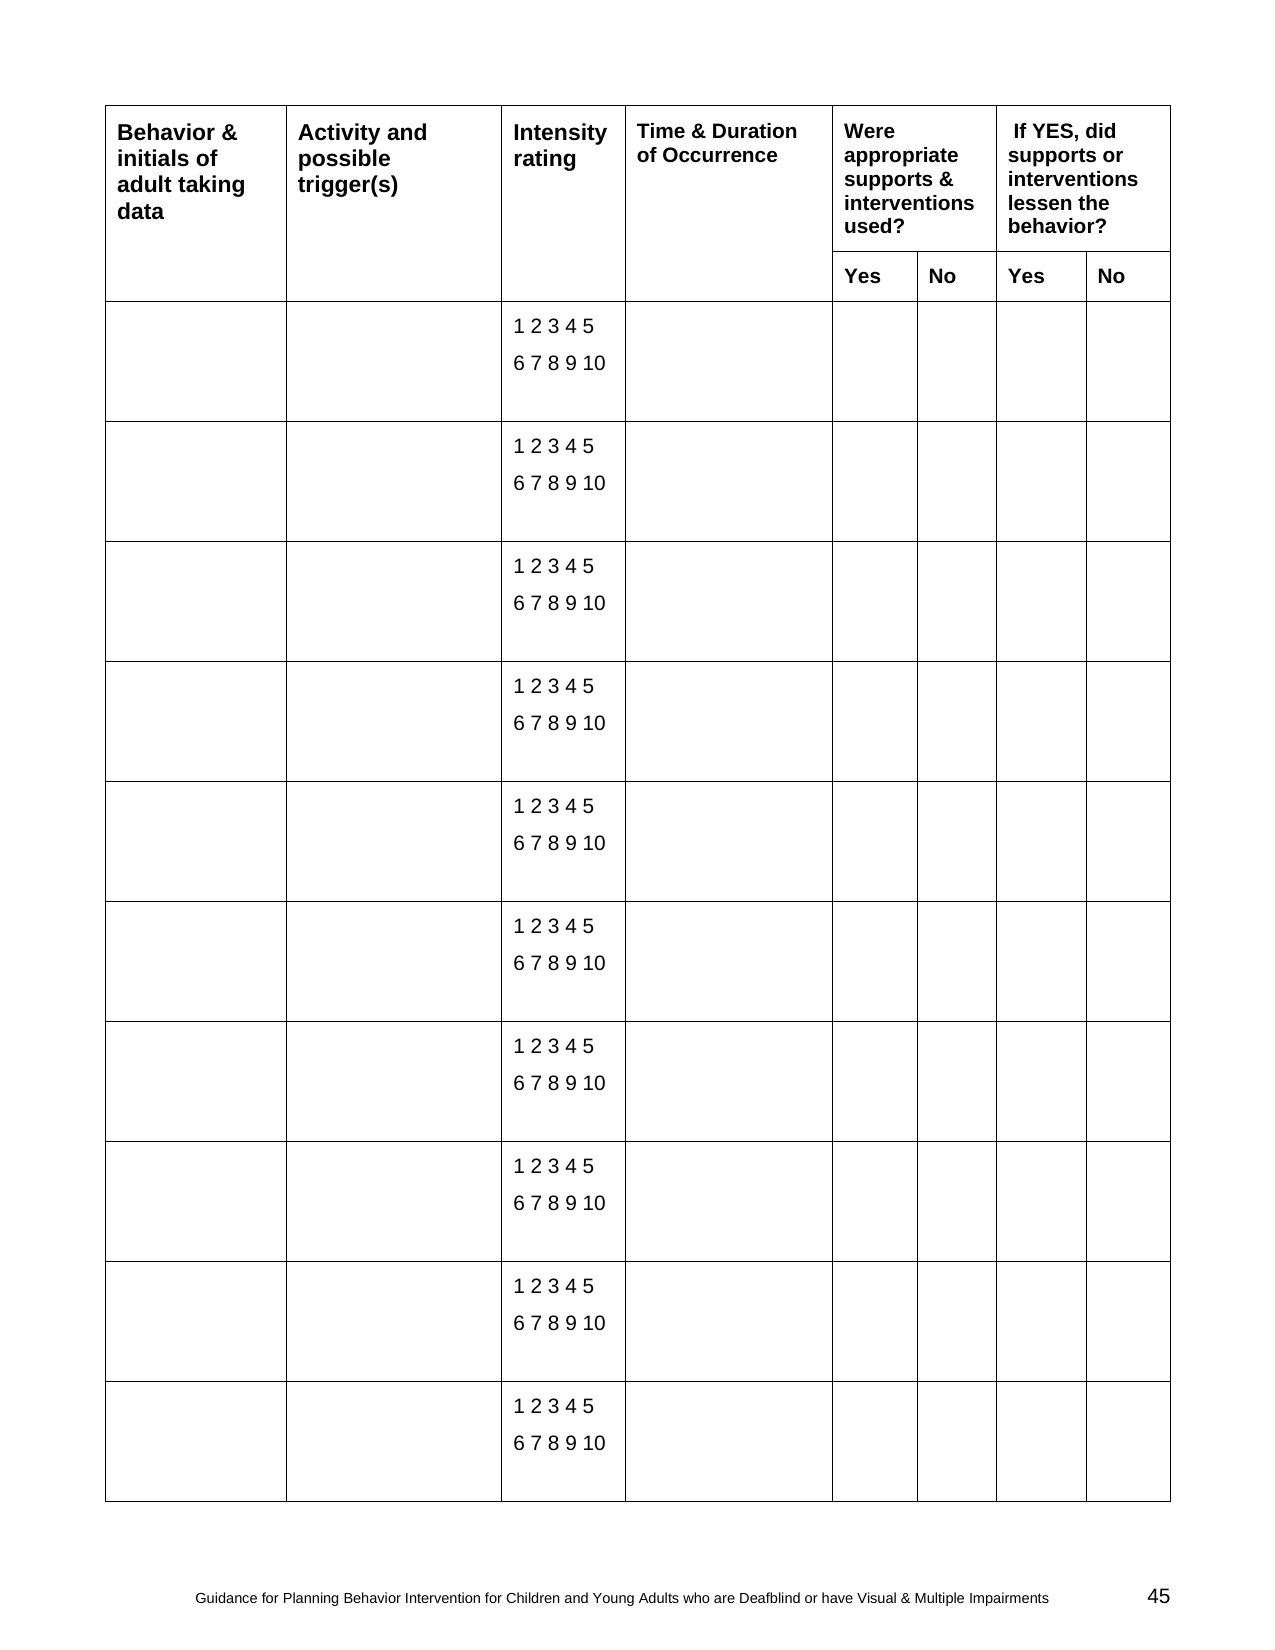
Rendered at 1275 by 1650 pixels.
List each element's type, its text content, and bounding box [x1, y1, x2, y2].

table_cell [918, 542, 996, 661]
table_cell [833, 542, 917, 661]
table_cell 1 2 3 4 5 6 7 8 9 10 [502, 662, 625, 781]
table_cell [287, 1262, 501, 1381]
table_cell [626, 662, 832, 781]
table_header Behavior & initials of adult taking data [106, 106, 286, 301]
table_cell [1087, 782, 1170, 901]
table_cell [1087, 302, 1170, 421]
table_cell [1087, 542, 1170, 661]
table_cell No [918, 252, 996, 301]
table_cell [1087, 662, 1170, 781]
table_cell [833, 302, 917, 421]
table_cell 1 2 3 4 5 6 7 8 9 10 [502, 302, 625, 421]
table_cell 1 2 3 4 5 6 7 8 9 10 [502, 1382, 625, 1501]
table_cell [997, 902, 1086, 1021]
table_cell [833, 782, 917, 901]
table_cell [1087, 1262, 1170, 1381]
table_cell [287, 542, 501, 661]
table_cell [997, 1142, 1086, 1261]
table_cell [287, 1382, 501, 1501]
table_cell Yes [997, 252, 1086, 301]
table_cell [106, 902, 286, 1021]
table_cell [833, 1142, 917, 1261]
table_header Intensity rating [502, 106, 625, 301]
table_cell [833, 902, 917, 1021]
table_cell [997, 542, 1086, 661]
table_cell [287, 662, 501, 781]
table_cell [833, 1382, 917, 1501]
table_cell [918, 1382, 996, 1501]
table_cell [626, 422, 832, 541]
table_cell [997, 662, 1086, 781]
table_cell 1 2 3 4 5 6 7 8 9 10 [502, 542, 625, 661]
table_header Time & Duration of Occurrence [626, 106, 832, 301]
table_cell [918, 662, 996, 781]
table_cell [997, 302, 1086, 421]
table_cell [1087, 1142, 1170, 1261]
table_cell [626, 542, 832, 661]
table_cell 1 2 3 4 5 6 7 8 9 10 [502, 782, 625, 901]
table_cell [918, 1142, 996, 1261]
table_cell [1087, 422, 1170, 541]
table_header Activity and possible trigger(s) [287, 106, 501, 301]
table_cell 1 2 3 4 5 6 7 8 9 10 [502, 902, 625, 1021]
table_cell [287, 1142, 501, 1261]
table_cell Yes [833, 252, 917, 301]
table_cell [918, 1022, 996, 1141]
table_cell [833, 1022, 917, 1141]
table_cell [918, 782, 996, 901]
table_cell [626, 1022, 832, 1141]
table_cell No [1087, 252, 1170, 301]
table_cell [626, 902, 832, 1021]
table_cell [833, 662, 917, 781]
table_cell [106, 302, 286, 421]
table_cell [106, 662, 286, 781]
table_cell [997, 1382, 1086, 1501]
table_cell [626, 1262, 832, 1381]
table_cell [106, 542, 286, 661]
table_cell [833, 1262, 917, 1381]
table_cell [287, 302, 501, 421]
table_cell [1087, 1382, 1170, 1501]
table_cell [287, 1022, 501, 1141]
table_cell [833, 422, 917, 541]
table_cell [626, 1382, 832, 1501]
table_cell [106, 1262, 286, 1381]
table_header Were appropriate supports & interventions used? [833, 106, 996, 251]
table_cell [997, 422, 1086, 541]
table_cell [918, 422, 996, 541]
table_header If YES, did supports or interventions lessen the behavior? [997, 106, 1170, 251]
table_cell [918, 1262, 996, 1381]
table_cell [918, 902, 996, 1021]
table_cell 1 2 3 4 5 6 7 8 9 10 [502, 1262, 625, 1381]
table_cell [997, 1262, 1086, 1381]
table_cell [287, 902, 501, 1021]
table_cell [1087, 1022, 1170, 1141]
table_cell [997, 1022, 1086, 1141]
table_cell [106, 1142, 286, 1261]
table_cell 1 2 3 4 5 6 7 8 9 10 [502, 422, 625, 541]
table_cell [106, 1382, 286, 1501]
table_cell [1087, 902, 1170, 1021]
table_cell [106, 1022, 286, 1141]
table_cell [626, 782, 832, 901]
table_cell [918, 302, 996, 421]
table_cell [106, 782, 286, 901]
table_cell 1 2 3 4 5 6 7 8 9 10 [502, 1022, 625, 1141]
table_cell 1 2 3 4 5 6 7 8 9 10 [502, 1142, 625, 1261]
table_cell [287, 422, 501, 541]
table_cell [997, 782, 1086, 901]
table_cell [626, 302, 832, 421]
table_cell [106, 422, 286, 541]
table_cell [626, 1142, 832, 1261]
table_cell [287, 782, 501, 901]
